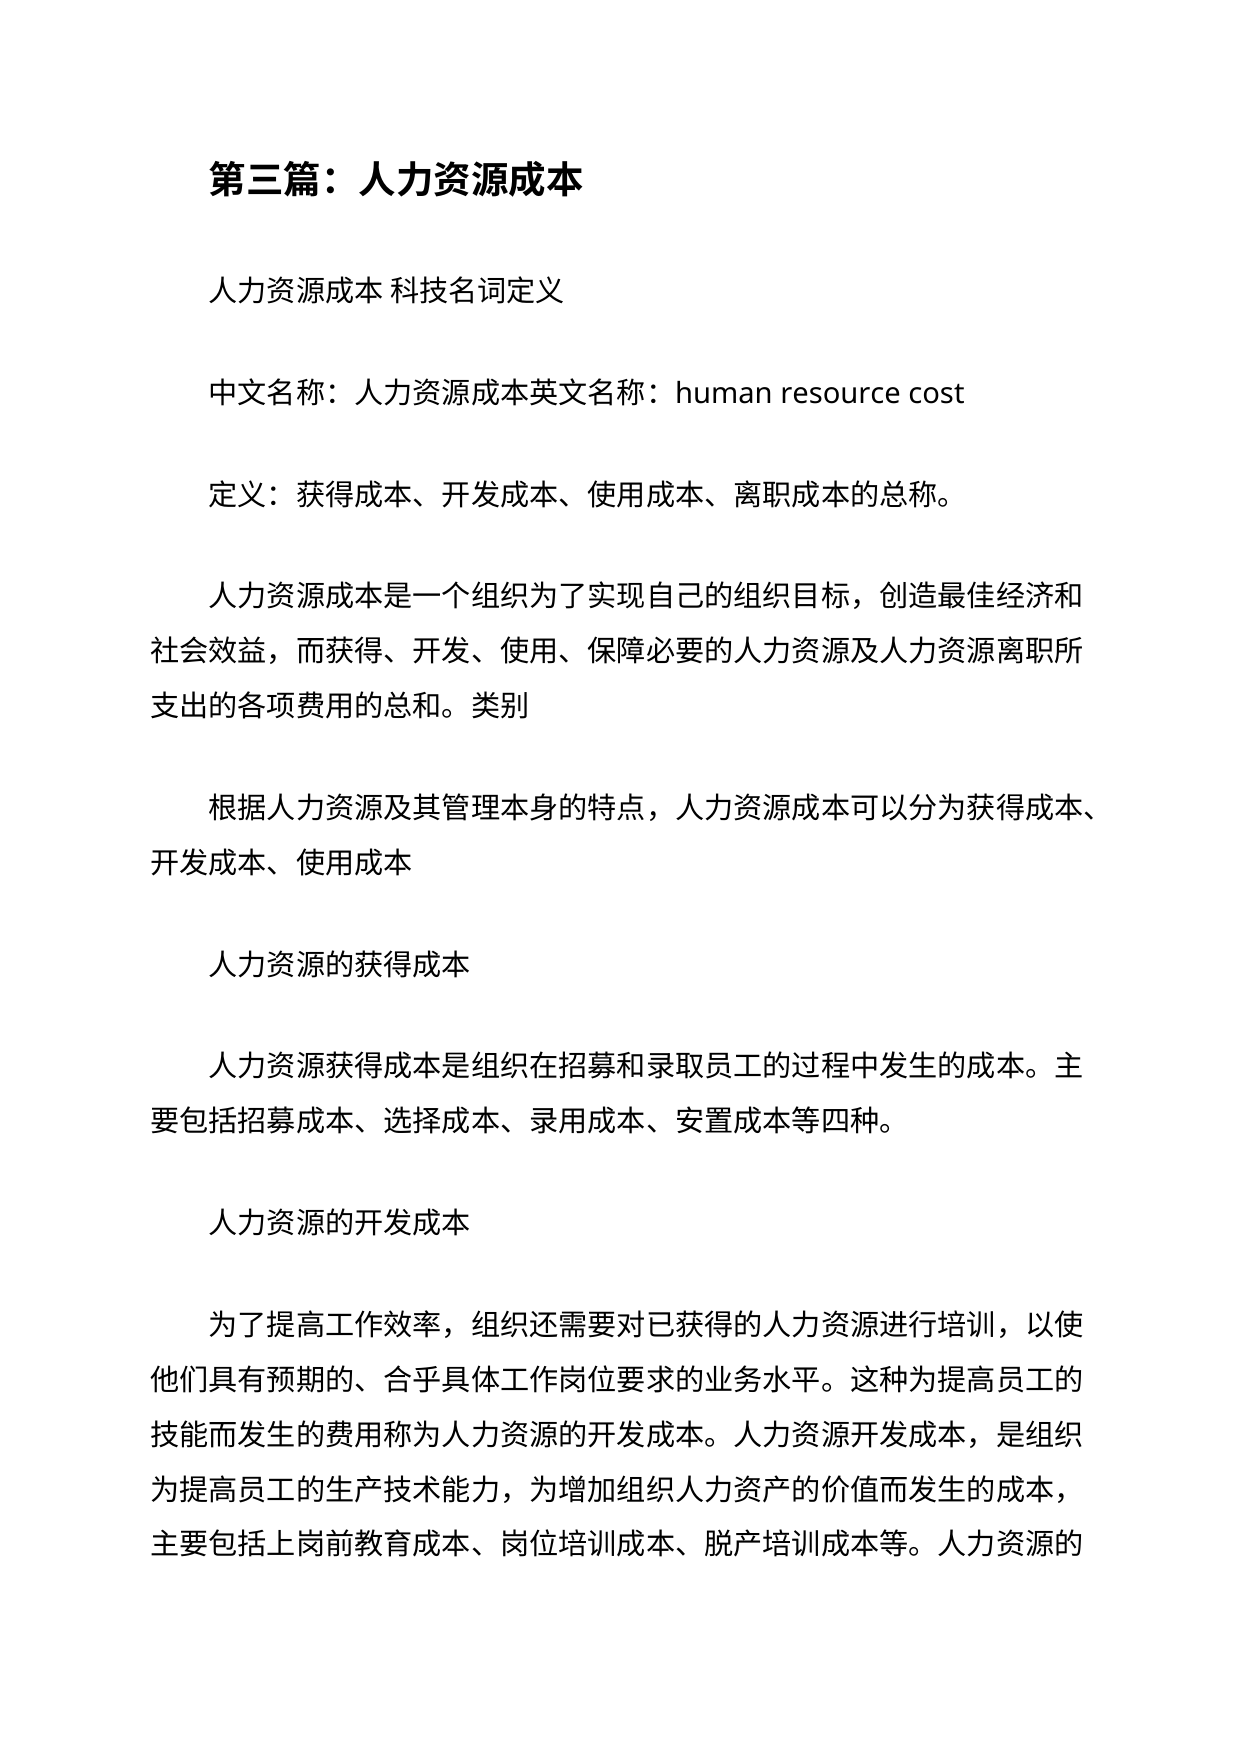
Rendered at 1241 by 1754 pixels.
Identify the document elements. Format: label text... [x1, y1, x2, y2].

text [150, 1301, 1090, 1563]
text 第三篇：人力资源成本 [150, 150, 1090, 204]
text 根据人力资源及其管理本身的特点，人力资源成本可以分为获得成本、开发成本、使用成本 [150, 784, 1090, 882]
text 人力资源成本 科技名词定义 [150, 267, 1090, 310]
text 人力资源的开发成本 [150, 1199, 1090, 1242]
text 人力资源获得成本是组织在招募和录取员工的过程中发生的成本。主要包括招募成本、选择成本、录用成本、安置成本等四种。 [150, 1043, 1090, 1140]
text 人力资源成本是一个组织为了实现自己的组织目标，创造最佳经济和社会效益，而获得、开发、使用、保障必要的人力资源及人力资源离职所支出的各项费用的总和。类别 [150, 573, 1090, 725]
text 人力资源的获得成本 [150, 941, 1090, 983]
text 中文名称：人力资源成本英文名称：human resource cost [150, 369, 1090, 412]
text 定义：获得成本、开发成本、使用成本、离职成本的总称。 [150, 471, 1090, 513]
